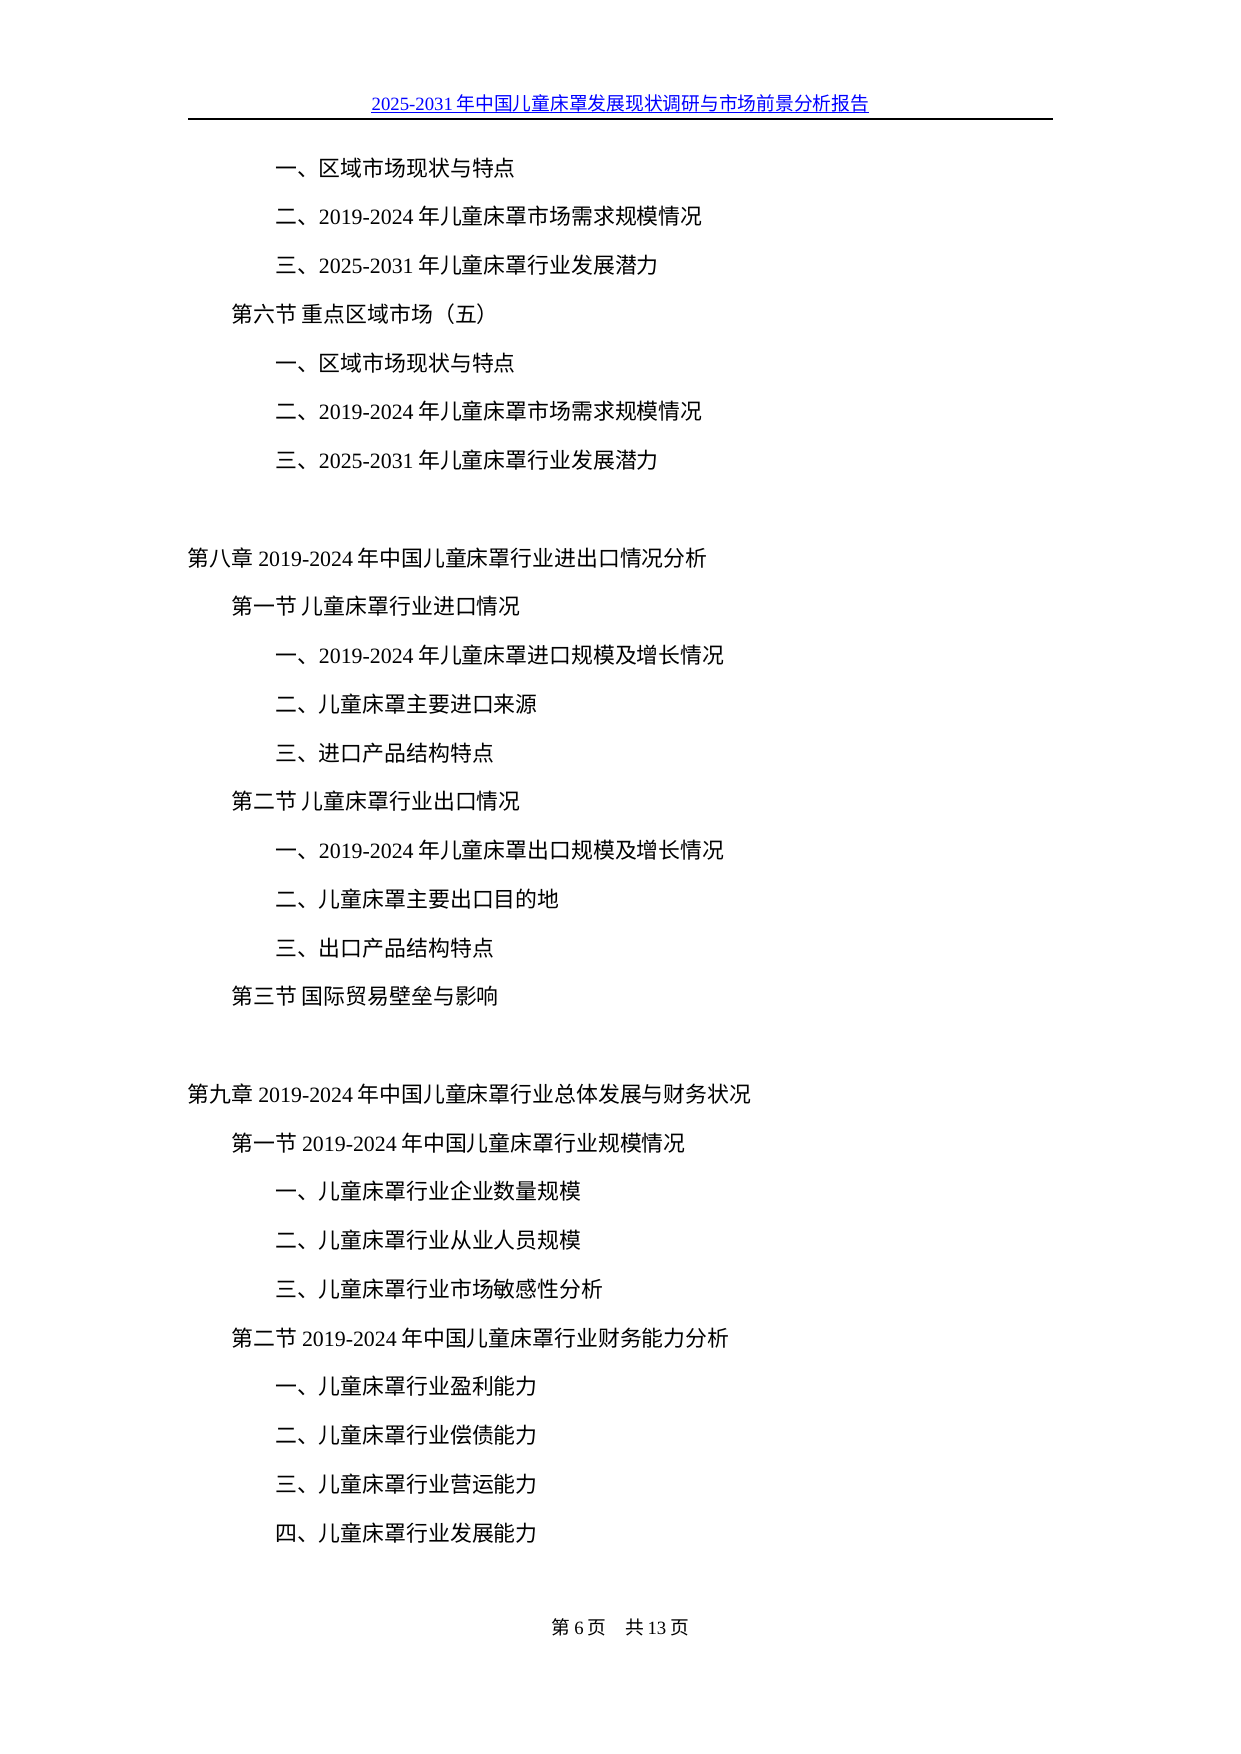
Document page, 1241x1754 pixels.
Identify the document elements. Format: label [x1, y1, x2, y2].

text [187, 150, 1053, 1548]
